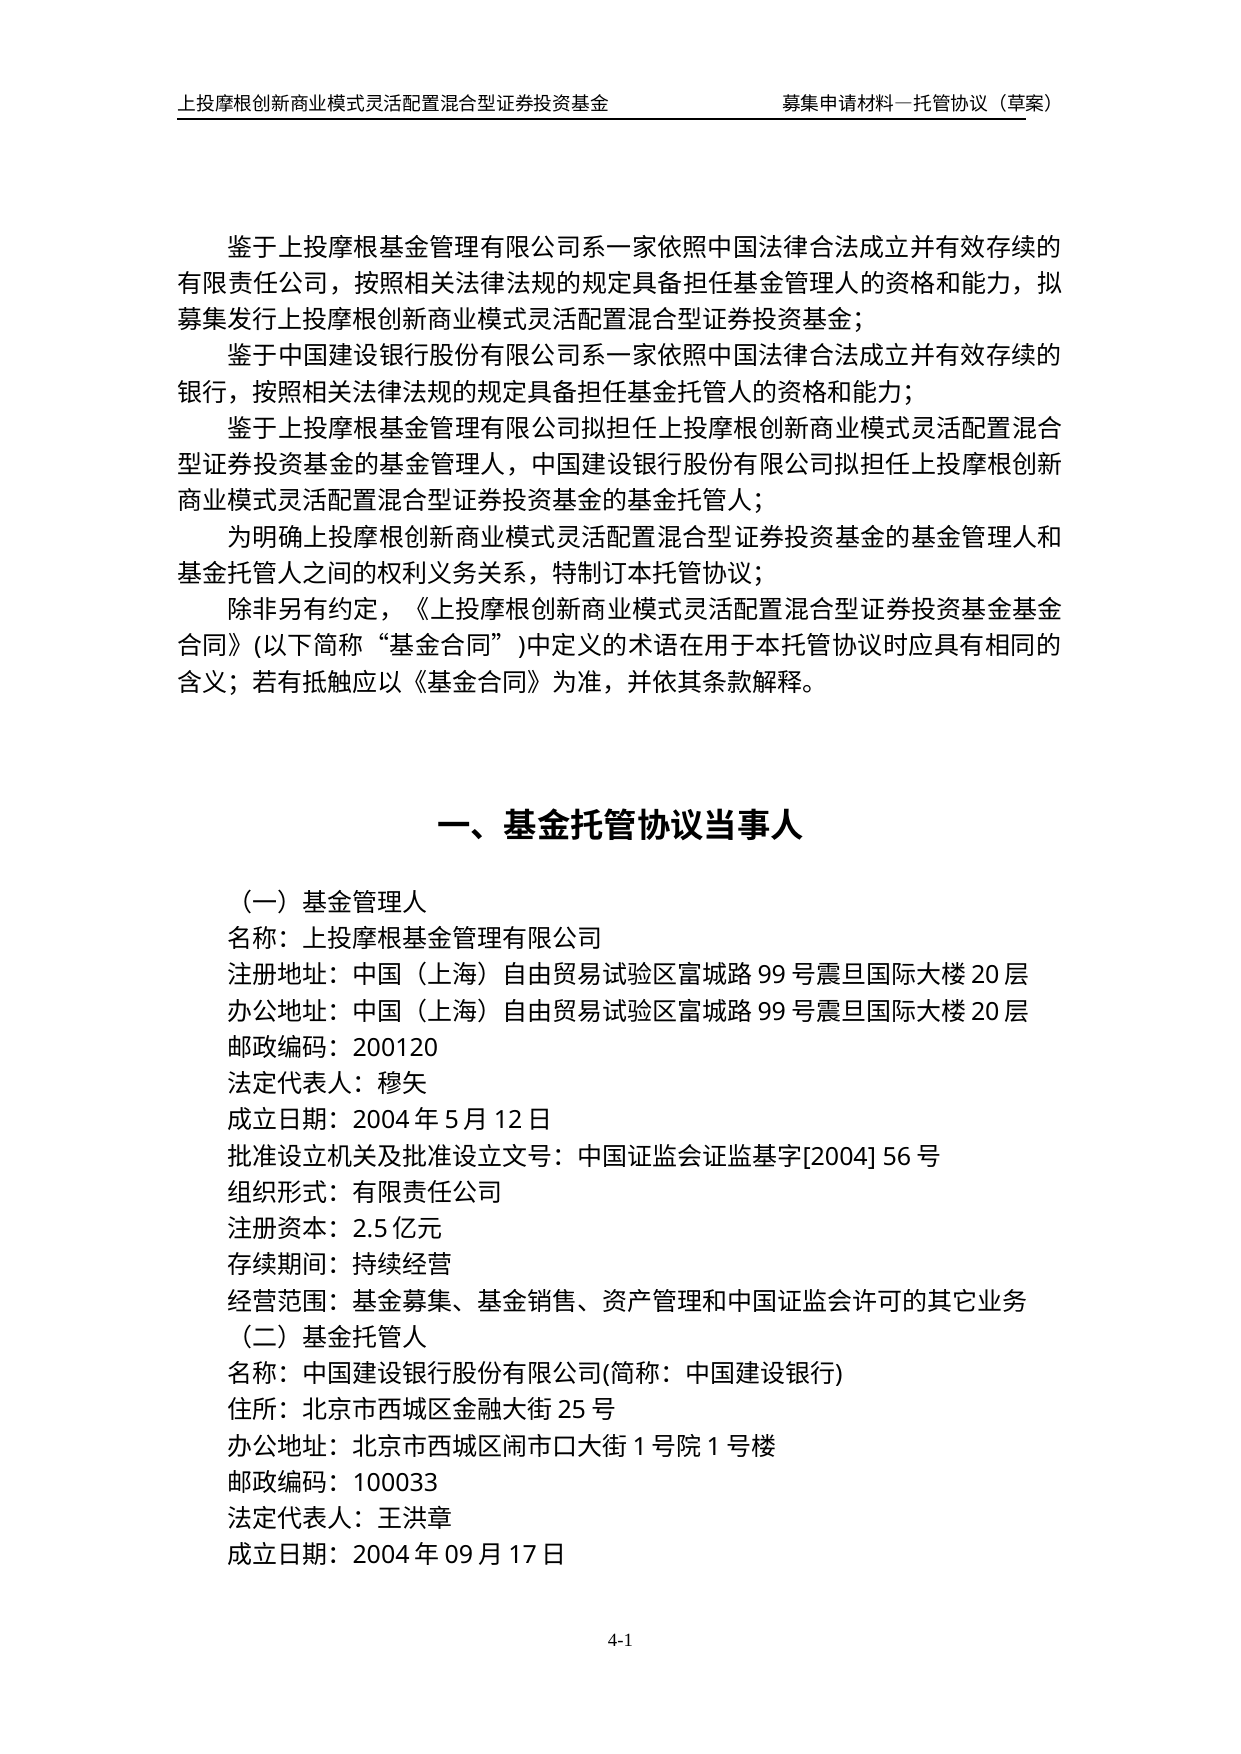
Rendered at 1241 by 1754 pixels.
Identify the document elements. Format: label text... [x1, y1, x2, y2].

text 邮政编码：100033 [177, 1462, 1063, 1499]
subtitle 一、基金托管协议当事人 [177, 790, 1063, 855]
text 办公地址：北京市西城区闹市口大街1号院1号楼 [177, 1426, 1063, 1462]
text 批准设立机关及批准设立文号：中国证监会证监基字[2004] 56号 [177, 1136, 1063, 1172]
text 邮政编码：200120 [177, 1027, 1063, 1064]
text 名称：上投摩根基金管理有限公司 [177, 919, 1063, 955]
text 注册资本：2.5亿元 [177, 1209, 1063, 1245]
text 办公地址：中国（上海）自由贸易试验区富城路99号震旦国际大楼20层 [177, 991, 1063, 1027]
text 注册地址：中国（上海）自由贸易试验区富城路99号震旦国际大楼20层 [177, 955, 1063, 991]
text 鉴于中国建设银行股份有限公司系一家依照中国法律合法成立并有效存续的银行，按照相关法律法规的规定具备担任基金托管人的资格和能力； [177, 336, 1063, 408]
text 存续期间：持续经营 [177, 1245, 1063, 1281]
text 名称：中国建设银行股份有限公司(简称：中国建设银行) [177, 1354, 1063, 1390]
text （二）基金托管人 [177, 1317, 1063, 1354]
text 除非另有约定，《上投摩根创新商业模式灵活配置混合型证券投资基金基金合同》(以下简称“基金合同”)中定义的术语在用于本托管协议时应具有相同的含义；若有抵触应以《基金合同》为准，并依其条款解释。 [177, 589, 1063, 698]
text （一）基金管理人 [177, 882, 1063, 919]
text 成立日期：2004年5月12日 [177, 1100, 1063, 1136]
text 成立日期： [177, 1535, 1063, 1571]
text 组织形式：有限责任公司 [177, 1172, 1063, 1209]
text 鉴于上投摩根基金管理有限公司拟担任上投摩根创新商业模式灵活配置混合型证券投资基金的基金管理人，中国建设银行股份有限公司拟担任上投摩根创新商业模式灵活配置混合型证券投资基金的基金托管人； [177, 408, 1063, 517]
text 法定代表人：穆矢 [177, 1064, 1063, 1100]
text 住所：北京市西城区金融大街25号 [177, 1390, 1063, 1426]
text 法定代表人：王洪章 [177, 1499, 1063, 1535]
text 为明确上投摩根创新商业模式灵活配置混合型证券投资基金的基金管理人和基金托管人之间的权利义务关系，特制订本托管协议； [177, 517, 1063, 589]
text 经营范围：基金募集、基金销售、资产管理和中国证监会许可的其它业务 [177, 1281, 1063, 1317]
text 鉴于上投摩根基金管理有限公司系一家依照中国法律合法成立并有效存续的有限责任公司，按照相关法律法规的规定具备担任基金管理人的资格和能力，拟募集发行上投摩根创新商业模式灵活配置混合型证券投资基金； [177, 227, 1063, 336]
